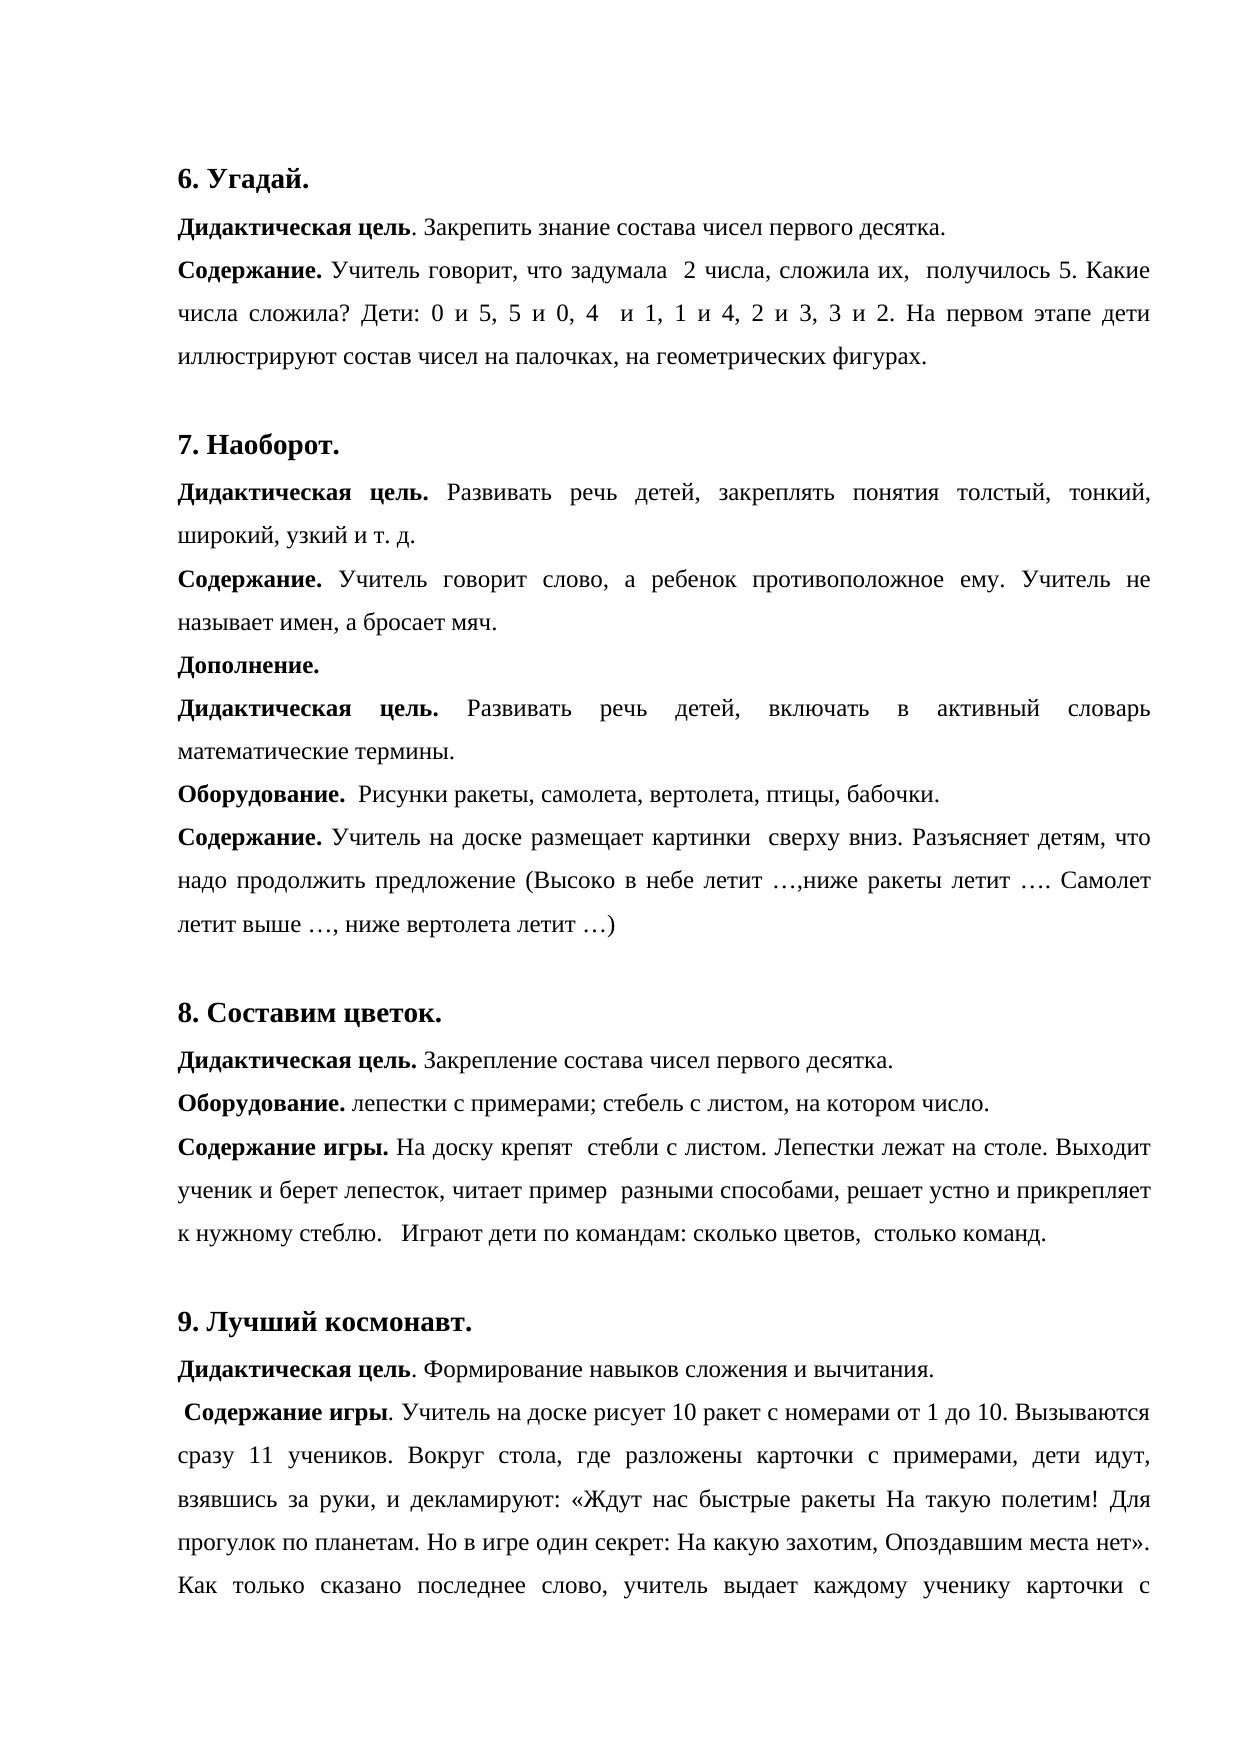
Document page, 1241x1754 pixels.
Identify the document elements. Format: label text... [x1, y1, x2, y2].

text 7. Наоборот. [177, 427, 1152, 461]
text Дидактическая цель. Развивать речь детей, включать в активный словарь математические термины. [177, 693, 1152, 765]
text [177, 1397, 1152, 1599]
text Содержание. Учитель на доске размещает картинки сверху вниз. Разъясняет детям, что надо продолжить предложение (Высоко в небе летит …,ниже ракеты летит …. Самолет летит выше …, ниже вертолета летит …) [177, 822, 1152, 937]
text 8. Составим цветок. [177, 995, 1152, 1028]
text Дидактическая цель. Развивать речь детей, закреплять понятия толстый, тонкий, широкий, узкий и т. д. [177, 477, 1152, 549]
text Дидактическая цель. Закрепление состава чисел первого десятка. [177, 1045, 1152, 1074]
text Оборудование. лепестки с примерами; стебель с листом, на котором число. [177, 1088, 1152, 1117]
text Содержание игры. На доску крепят стебли с листом. Лепестки лежат на столе. Выходит ученик и берет лепесток, читает пример разными способами, решает устно и прикрепляет к нужному стеблю. Играют дети по командам: сколько цветов, столько команд. [177, 1132, 1152, 1247]
text 6. Угадай. [177, 161, 1152, 195]
text Дидактическая цель. Формирование навыков сложения и вычитания. [177, 1354, 1152, 1383]
text Содержание. Учитель говорит слово, а ребенок противоположное ему. Учитель не называет имен, а бросает мяч. [177, 564, 1152, 636]
text Оборудование. Рисунки ракеты, самолета, вертолета, птицы, бабочки. [177, 779, 1152, 808]
text Содержание. Учитель говорит, что задумала 2 числа, сложила их, получилось 5. Какие числа сложила? Дети: 0 и 5, 5 и 0, 4 и 1, 1 и 4, 2 и 3, 3 и 2. На первом этапе дети иллюстрируют состав чисел на палочках, на геометрических фигурах. [177, 255, 1152, 370]
text 9. Лучший космонавт. [177, 1304, 1152, 1338]
text Дополнение. [177, 650, 1152, 679]
text Дидактическая цель. Закрепить знание состава чисел первого десятка. [177, 212, 1152, 240]
